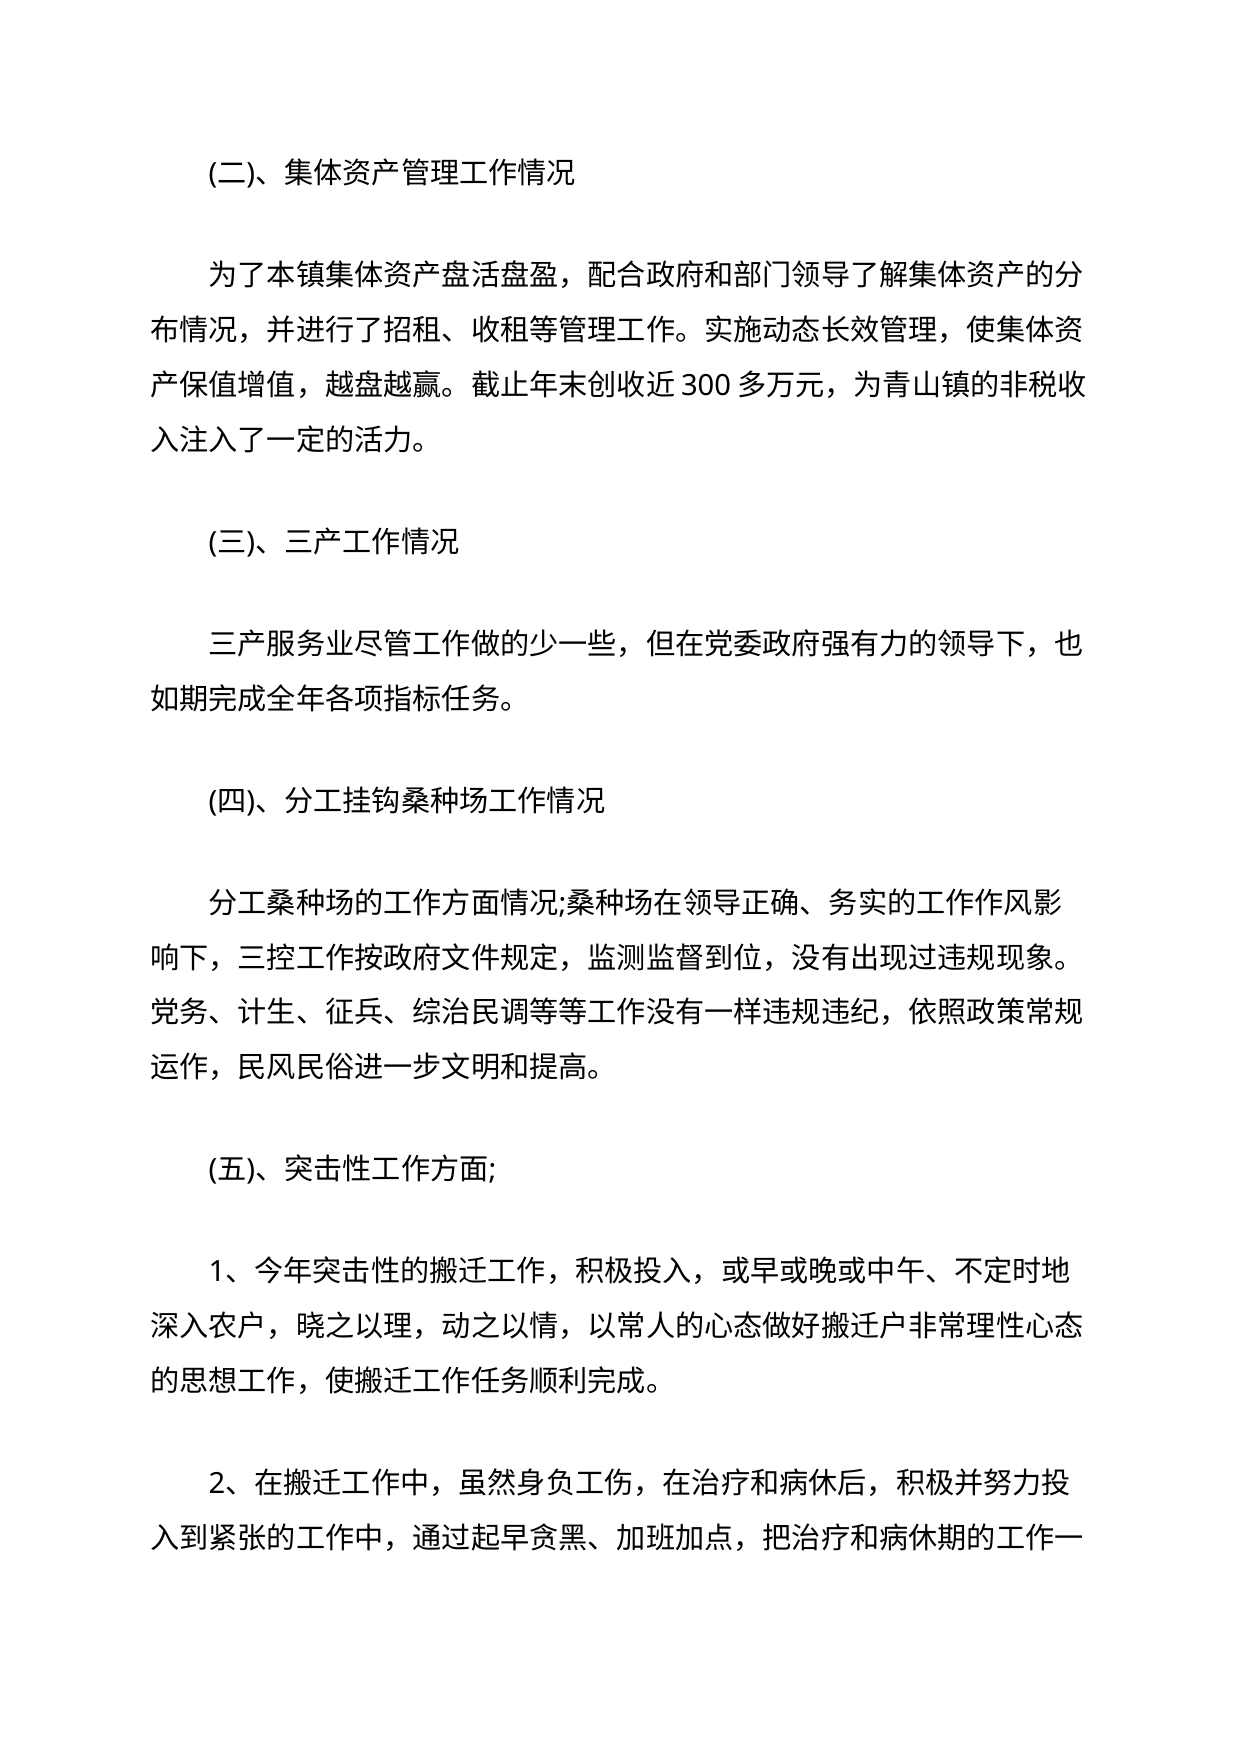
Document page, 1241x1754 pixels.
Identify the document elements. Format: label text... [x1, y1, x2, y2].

text 1、今年突击性的搬迁工作，积极投入，或早或晚或中午、不定时地深入农户，晓之以理，动之以情，以常人的心态做好搬迁户非常理性心态的思想工作，使搬迁工作任务顺利完成。 [150, 1248, 1090, 1400]
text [150, 1459, 1090, 1557]
text 三产服务业尽管工作做的少一些，但在党委政府强有力的领导下，也如期完成全年各项指标任务。 [150, 621, 1090, 718]
text 为了本镇集体资产盘活盘盈，配合政府和部门领导了解集体资产的分布情况，并进行了招租、收租等管理工作。实施动态长效管理，使集体资产保值增值，越盘越赢。截止年末创收近300多万元，为青山镇的非税收入注入了一定的活力。 [150, 252, 1090, 459]
text (四)、分工挂钩桑种场工作情况 [150, 777, 1090, 819]
text (二)、集体资产管理工作情况 [150, 150, 1090, 192]
text (三)、三产工作情况 [150, 518, 1090, 561]
text 分工桑种场的工作方面情况;桑种场在领导正确、务实的工作作风影响下，三控工作按政府文件规定，监测监督到位，没有出现过违规现象。党务、计生、征兵、综治民调等等工作没有一样违规违纪，依照政策常规运作，民风民俗进一步文明和提高。 [150, 879, 1090, 1086]
text (五)、突击性工作方面; [150, 1146, 1090, 1188]
